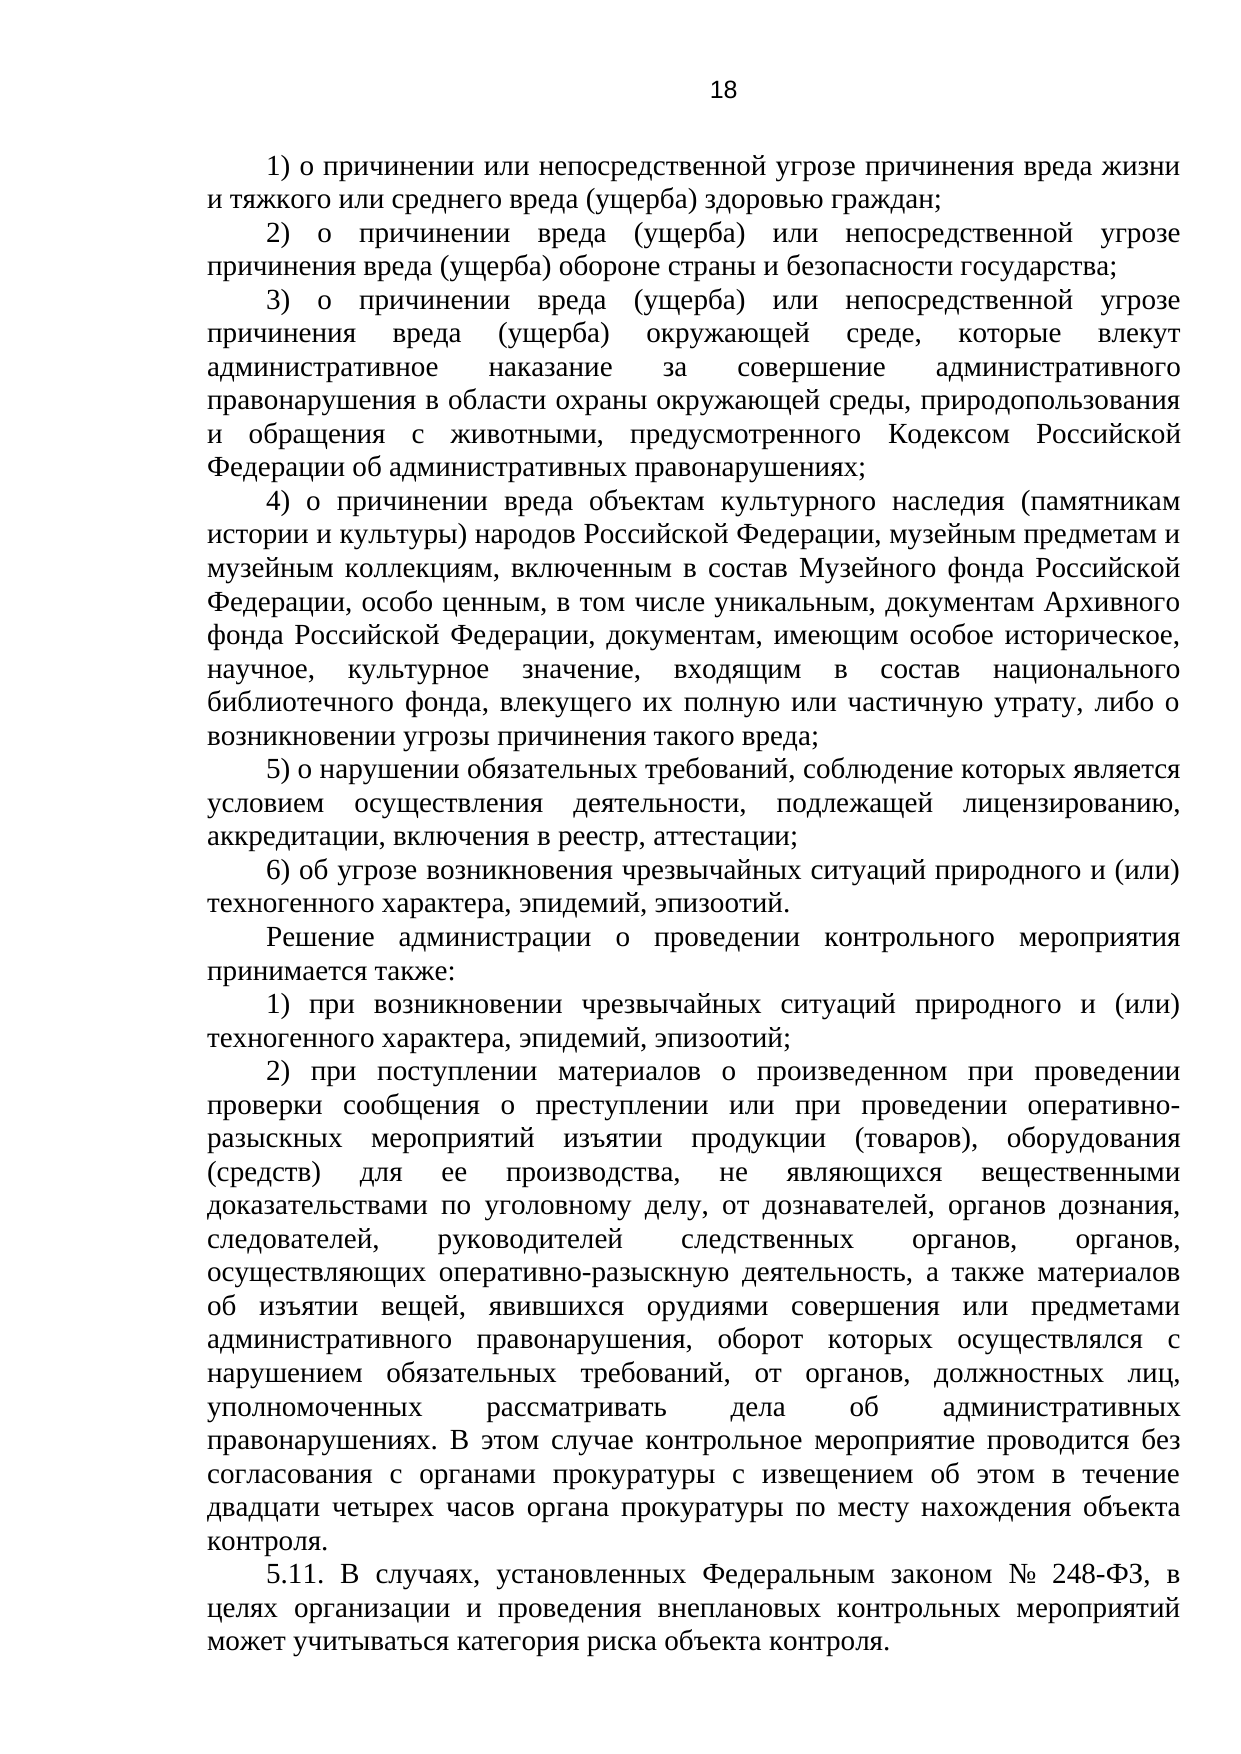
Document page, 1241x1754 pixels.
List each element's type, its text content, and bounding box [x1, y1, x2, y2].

text 2) о причинении вреда (ущерба) или непосредственной угрозе причинения вреда (ущерба) обороне страны и безопасности государства; [207, 215, 1181, 282]
text 5) о нарушении обязательных требований, соблюдение которых является условием осуществления деятельности, подлежащей лицензированию, аккредитации, включения в реестр, аттестации; [207, 751, 1181, 852]
text 6) об угрозе возникновения чрезвычайных ситуаций природного и (или) техногенного характера, эпидемий, эпизоотий. [207, 852, 1181, 919]
text Решение администрации о проведении контрольного мероприятия принимается также: [207, 919, 1181, 986]
text 1) о причинении или непосредственной угрозе причинения вреда жизни и тяжкого или среднего вреда (ущерба) здоровью граждан; [207, 148, 1181, 215]
text 3) о причинении вреда (ущерба) или непосредственной угрозе причинения вреда (ущерба) окружающей среде, которые влекут административное наказание за совершение административного правонарушения в области охраны окружающей среды, природопользования и обращения с животными, предусмотренного Кодексом Российской Федерации об административных правонарушениях; [207, 282, 1181, 483]
text 4) о причинении вреда объектам культурного наследия (памятникам истории и культуры) народов Российской Федерации, музейным предметам и музейным коллекциям, включенным в состав Музейного фонда Российской Федерации, особо ценным, в том числе уникальным, документам Архивного фонда Российской Федерации, документам, имеющим особое историческое, научное, культурное значение, входящим в состав национального библиотечного фонда, влекущего их полную или частичную утрату, либо о возникновении угрозы причинения такого вреда; [207, 483, 1181, 751]
text 5.11. В случаях, установленных Федеральным законом № 248-ФЗ, в целях организации и проведения внеплановых контрольных мероприятий может учитываться категория риска объекта контроля. [207, 1556, 1181, 1657]
text 2) при поступлении материалов о произведенном при проведении проверки сообщения о преступлении или при проведении оперативно-разыскных мероприятий изъятии продукции (товаров), оборудования (средств) для ее производства, не являющихся вещественными доказательствами по уголовному делу, от дознавателей, органов дознания, следователей, руководителей следственных органов, органов, осуществляющих оперативно-разыскную деятельность, а также материалов об изъятии вещей, явившихся орудиями совершения или предметами административного правонарушения, оборот которых осуществлялся с нарушением обязательных требований, от органов, должностных лиц, уполномоченных рассматривать дела об административных правонарушениях. В этом случае контрольное мероприятие проводится без согласования с органами прокуратуры с извещением об этом в течение двадцати четырех часов органа прокуратуры по месту нахождения объекта контроля. [207, 1053, 1181, 1556]
text 1) при возникновении чрезвычайных ситуаций природного и (или) техногенного характера, эпидемий, эпизоотий; [207, 986, 1181, 1053]
